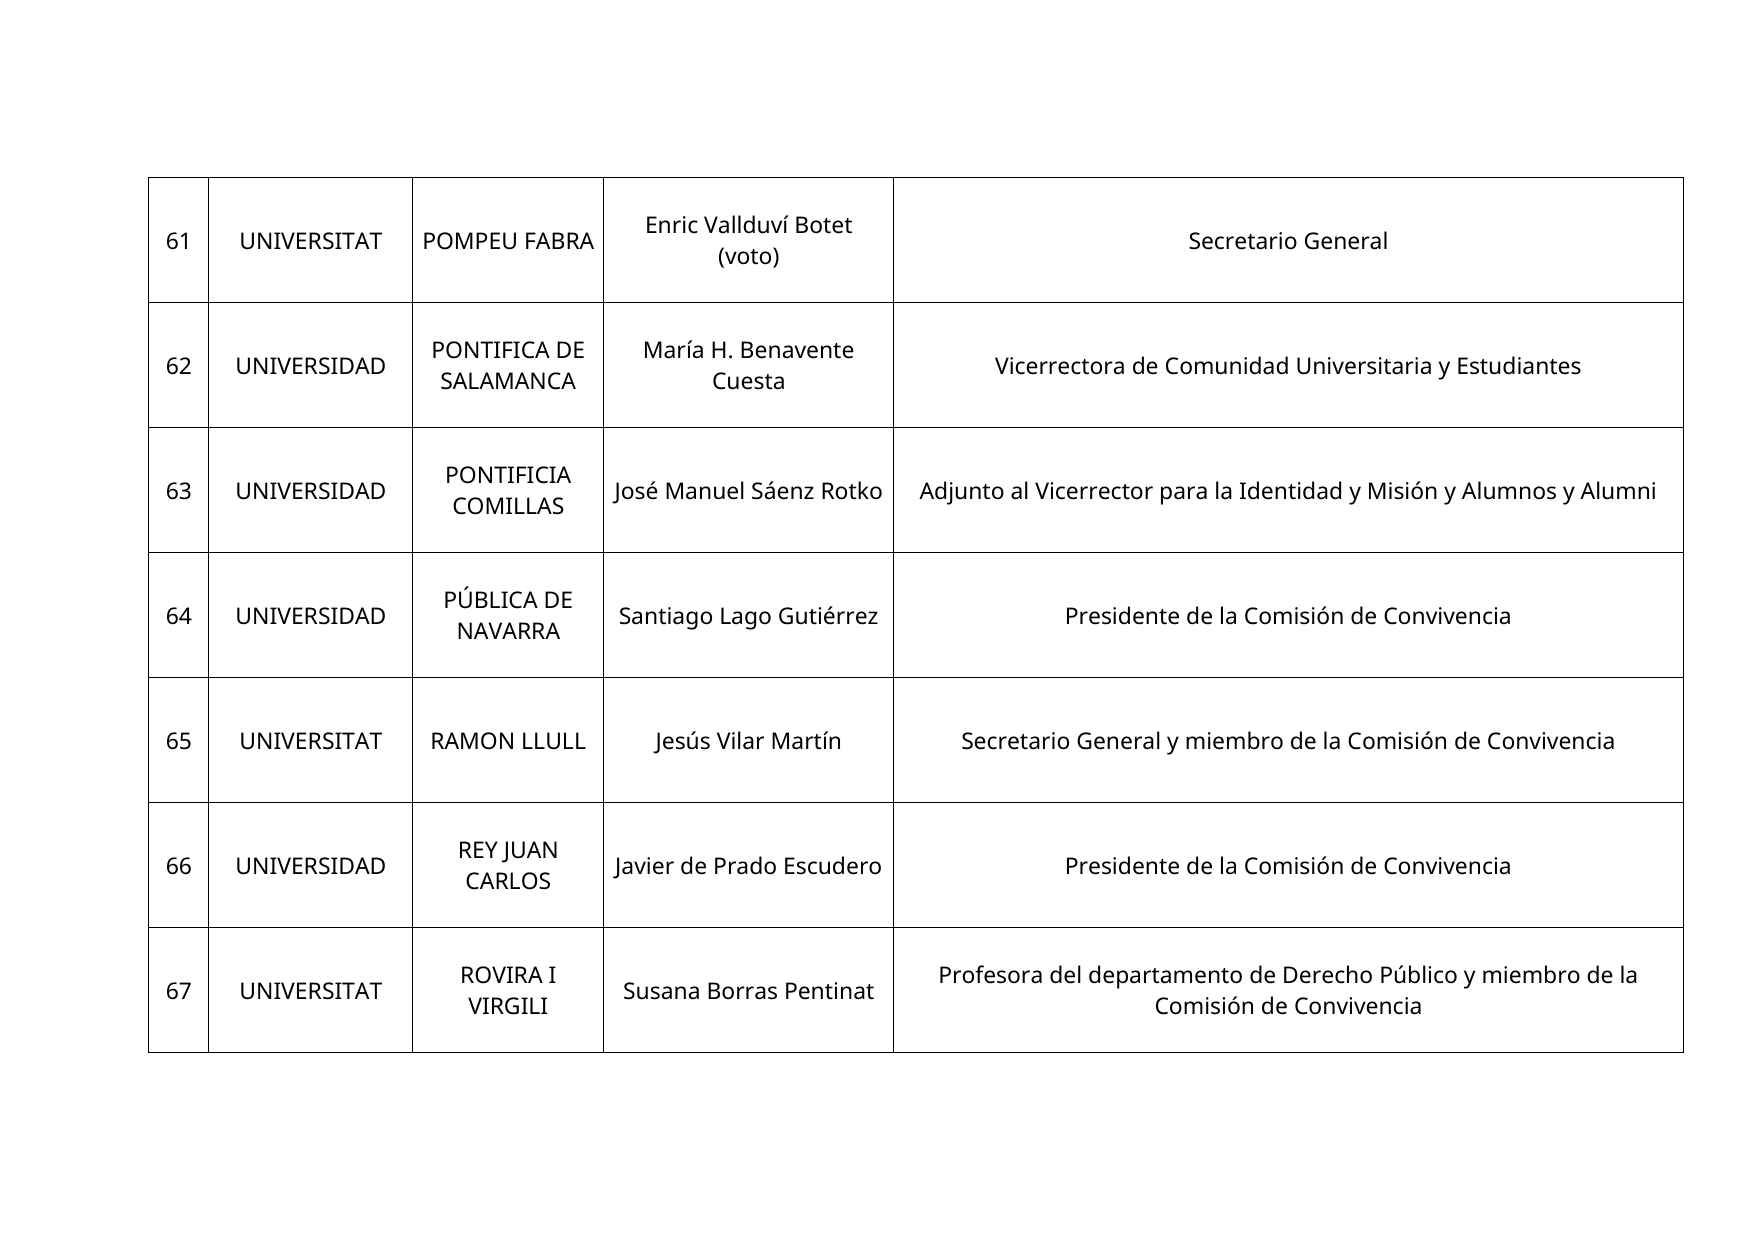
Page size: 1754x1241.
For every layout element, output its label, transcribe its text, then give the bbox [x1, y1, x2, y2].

table_cell 62 [149, 303, 208, 427]
table_cell UNIVERSITAT [209, 678, 412, 802]
table_cell POMPEU FABRA [413, 178, 603, 302]
table_cell REY JUAN CARLOS [413, 803, 603, 927]
table_cell 66 [149, 803, 208, 927]
table_cell 64 [149, 553, 208, 677]
table_cell Enric Vallduví Botet (voto) [604, 178, 893, 302]
table_cell Jesús Vilar Martín [604, 678, 893, 802]
table_cell Susana Borras Pentinat [604, 928, 893, 1052]
table_cell Presidente de la Comisión de Convivencia [894, 553, 1683, 677]
table_cell Secretario General y miembro de la Comisión de Convivencia [894, 678, 1683, 802]
table_cell José Manuel Sáenz Rotko [604, 428, 893, 552]
table_cell Vicerrectora de Comunidad Universitaria y Estudiantes [894, 303, 1683, 427]
table_cell Adjunto al Vicerrector para la Identidad y Misión y Alumnos y Alumni [894, 428, 1683, 552]
table_cell 65 [149, 678, 208, 802]
table_cell 63 [149, 428, 208, 552]
table_cell 67 [149, 928, 208, 1052]
table_cell RAMON LLULL [413, 678, 603, 802]
table_cell Presidente de la Comisión de Convivencia [894, 803, 1683, 927]
table_cell UNIVERSIDAD [209, 428, 412, 552]
table_cell UNIVERSIDAD [209, 803, 412, 927]
table_cell Javier de Prado Escudero [604, 803, 893, 927]
table_cell UNIVERSITAT [209, 178, 412, 302]
table_cell PÚBLICA DE NAVARRA [413, 553, 603, 677]
table_cell Secretario General [894, 178, 1683, 302]
table_cell Santiago Lago Gutiérrez [604, 553, 893, 677]
table_cell Profesora del departamento de Derecho Público y miembro de la Comisión de Convivencia [894, 928, 1683, 1052]
table_cell UNIVERSITAT [209, 928, 412, 1052]
table_cell PONTIFICIA COMILLAS [413, 428, 603, 552]
table_cell UNIVERSIDAD [209, 553, 412, 677]
table_cell UNIVERSIDAD [209, 303, 412, 427]
table_cell PONTIFICA DE SALAMANCA [413, 303, 603, 427]
table_cell ROVIRA I VIRGILI [413, 928, 603, 1052]
table_cell María H. Benavente Cuesta [604, 303, 893, 427]
table_cell 61 [149, 178, 208, 302]
